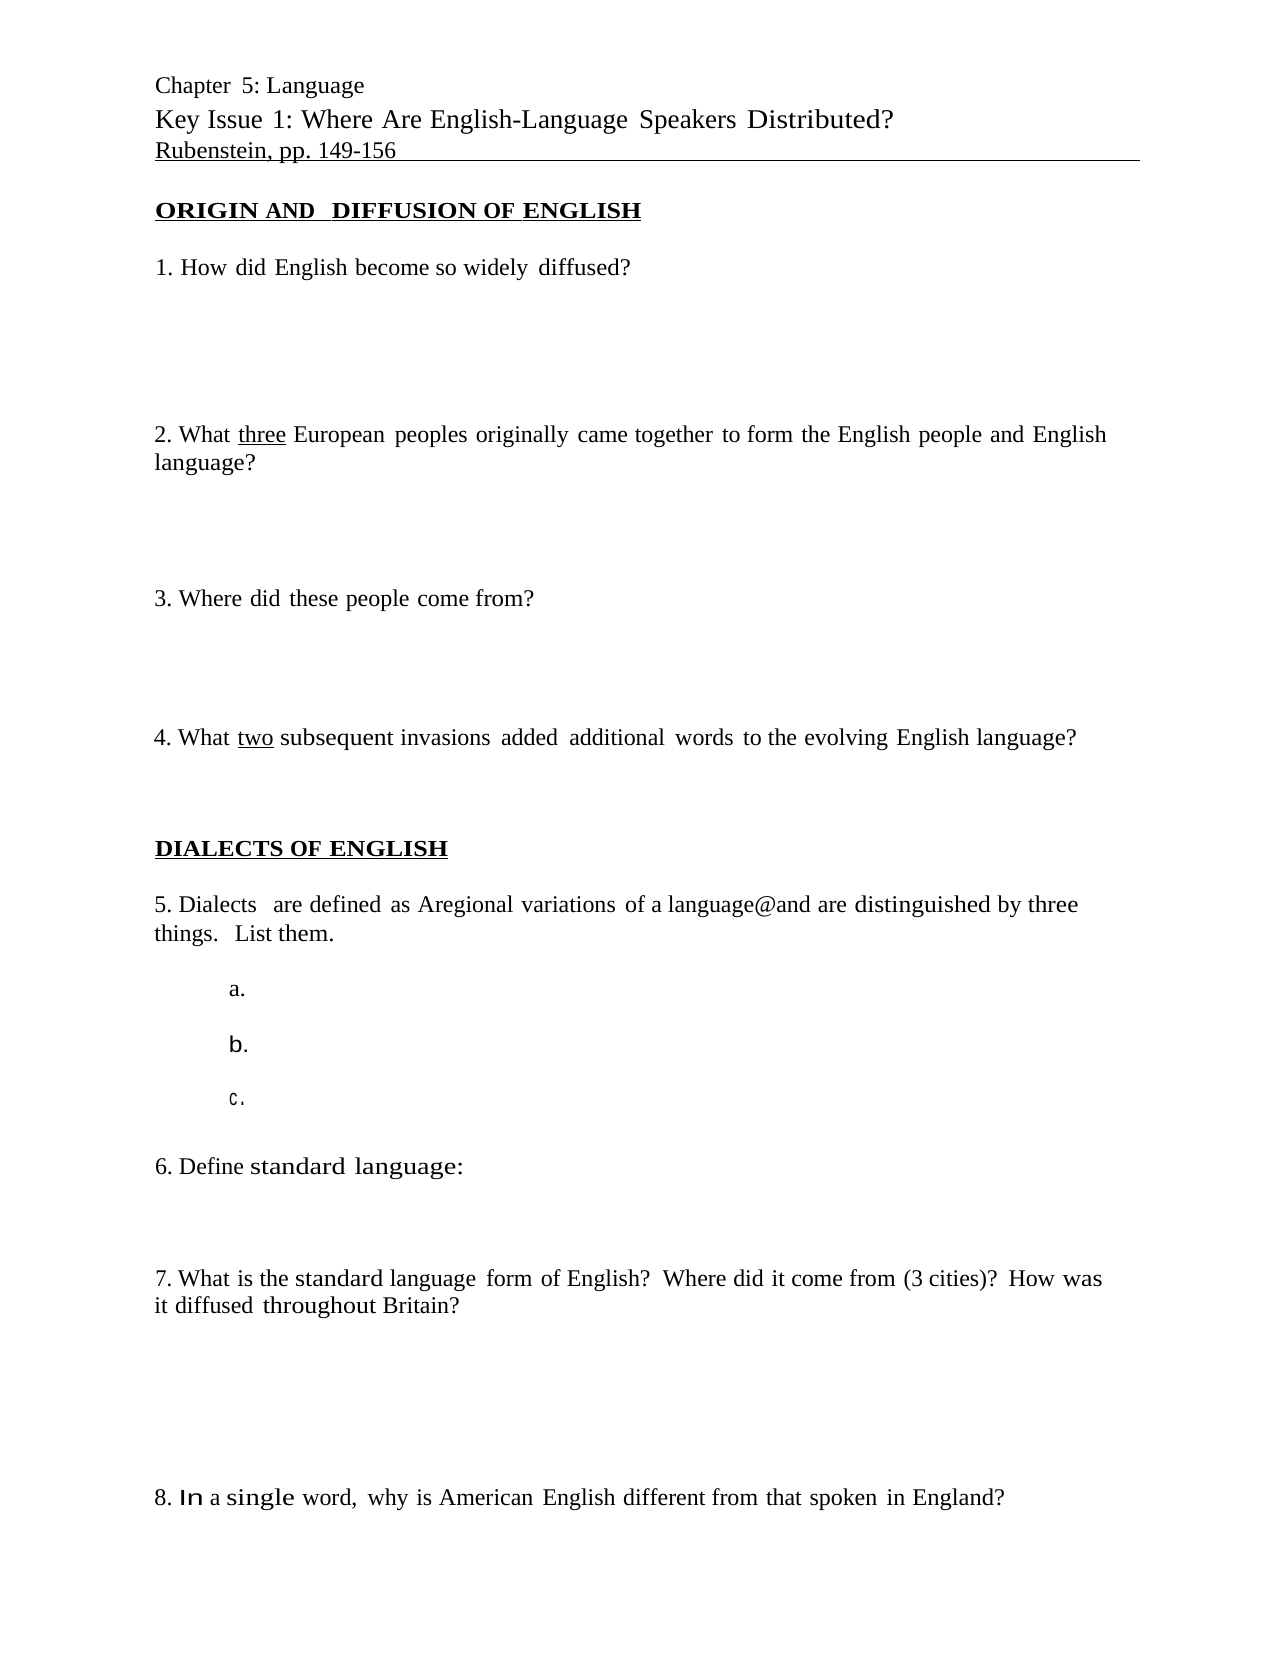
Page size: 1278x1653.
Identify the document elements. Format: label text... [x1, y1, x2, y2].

text 4. What two subsequent invasions added additional words to the evolving English language? [154, 723, 1156, 751]
text 5. Dialects are defined as Aregional variations of a language@and are distinguished by three things. List them. [154, 890, 1087, 947]
text DIALECTS OF ENGLISH [155, 835, 1156, 862]
text 2. What three European peoples originally came together to form the English people and English language? [154, 420, 1117, 476]
text 8. In a single word, why is American English different from that spoken in England? [154, 1483, 1156, 1511]
text 1. How did English become so widely diffused? [155, 253, 1156, 280]
text a. b. c. [228, 973, 257, 1112]
text 3. Where did these people come from? [154, 584, 1156, 612]
text Key Issue 1: Where Are English-Language Speakers Distributed? [155, 103, 1156, 135]
text Chapter 5: Language [155, 71, 1156, 99]
text Rubenstein, pp. 149-156 [155, 136, 1156, 163]
text ORIGIN AND DIFFUSION OF ENGLISH [155, 197, 1156, 224]
text 6. Define standard language: [155, 1152, 1156, 1179]
text 7. What is the standard language form of English? Where did it come from (3 cities)? How was it diffused throughout Britain? [154, 1263, 1109, 1319]
